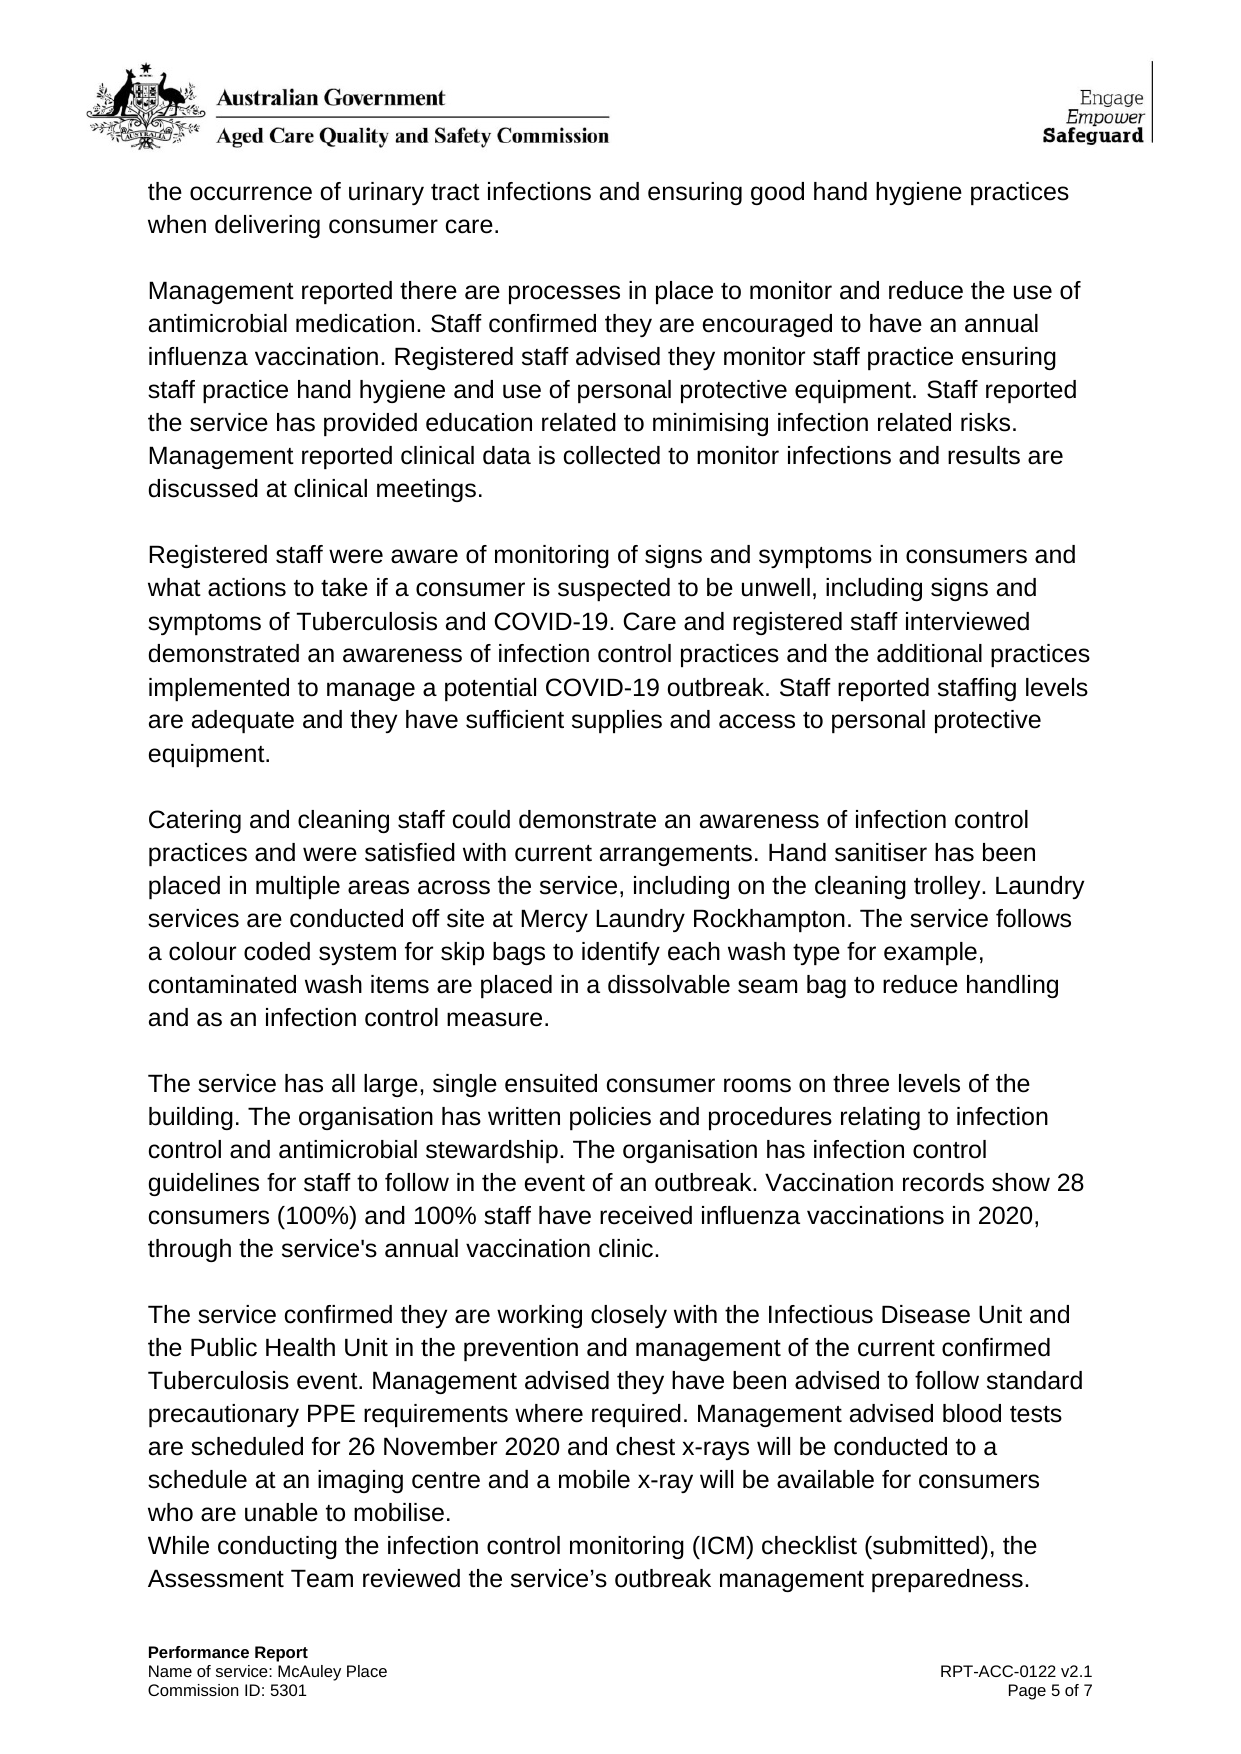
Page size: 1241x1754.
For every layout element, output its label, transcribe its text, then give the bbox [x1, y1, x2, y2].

text Registered staff were aware of monitoring of signs and symptoms in consumers and what actions to take if a consumer is suspected to be unwell, including signs and symptoms of Tuberculosis and COVID-19. Care and registered staff interviewed demonstrated an awareness of infection control practices and the additional practices implemented to manage a potential COVID-19 outbreak. Staff reported staffing levels are adequate and they have sufficient supplies and access to personal protective equipment. [148, 540, 1092, 767]
text Management reported there are processes in place to monitor and reduce the use of antimicrobial medication. Staff confirmed they are encouraged to have an annual influenza vaccination. Registered staff advised they monitor staff practice ensuring staff practice hand hygiene and use of personal protective equipment. Staff reported the service has provided education related to minimising infection related risks. Management reported clinical data is collected to monitor infections and results are discussed at clinical meetings. [148, 276, 1092, 503]
text Catering and cleaning staff could demonstrate an awareness of infection control practices and were satisfied with current arrangements. Hand sanitiser has been placed in multiple areas across the service, including on the cleaning trolley. Laundry services are conducted off site at Mercy Laundry Rockhampton. The service follows a colour coded system for skip bags to identify each wash type for example, contaminated wash items are placed in a dissolvable seam bag to reduce handling and as an infection control measure. [148, 804, 1092, 1031]
text The service confirmed they are working closely with the Infectious Disease Unit and the Public Health Unit in the prevention and management of the current confirmed Tuberculosis event. Management advised they have been advised to follow standard precautionary PPE requirements where required. Management advised blood tests are scheduled for 26 November 2020 and chest x-rays will be conducted to a schedule at an imaging centre and a mobile x-ray will be available for consumers who are unable to mobilise. [148, 1300, 1092, 1527]
text The service has all large, single ensuited consumer rooms on three levels of the building. The organisation has written policies and procedures relating to infection control and antimicrobial stewardship. The organisation has infection control guidelines for staff to follow in the event of an outbreak. Vaccination records show 28 consumers (100%) and 100% staff have received influenza vaccinations in 2020, through the service's annual vaccination clinic. [148, 1069, 1092, 1263]
picture [0, 1, 1241, 171]
